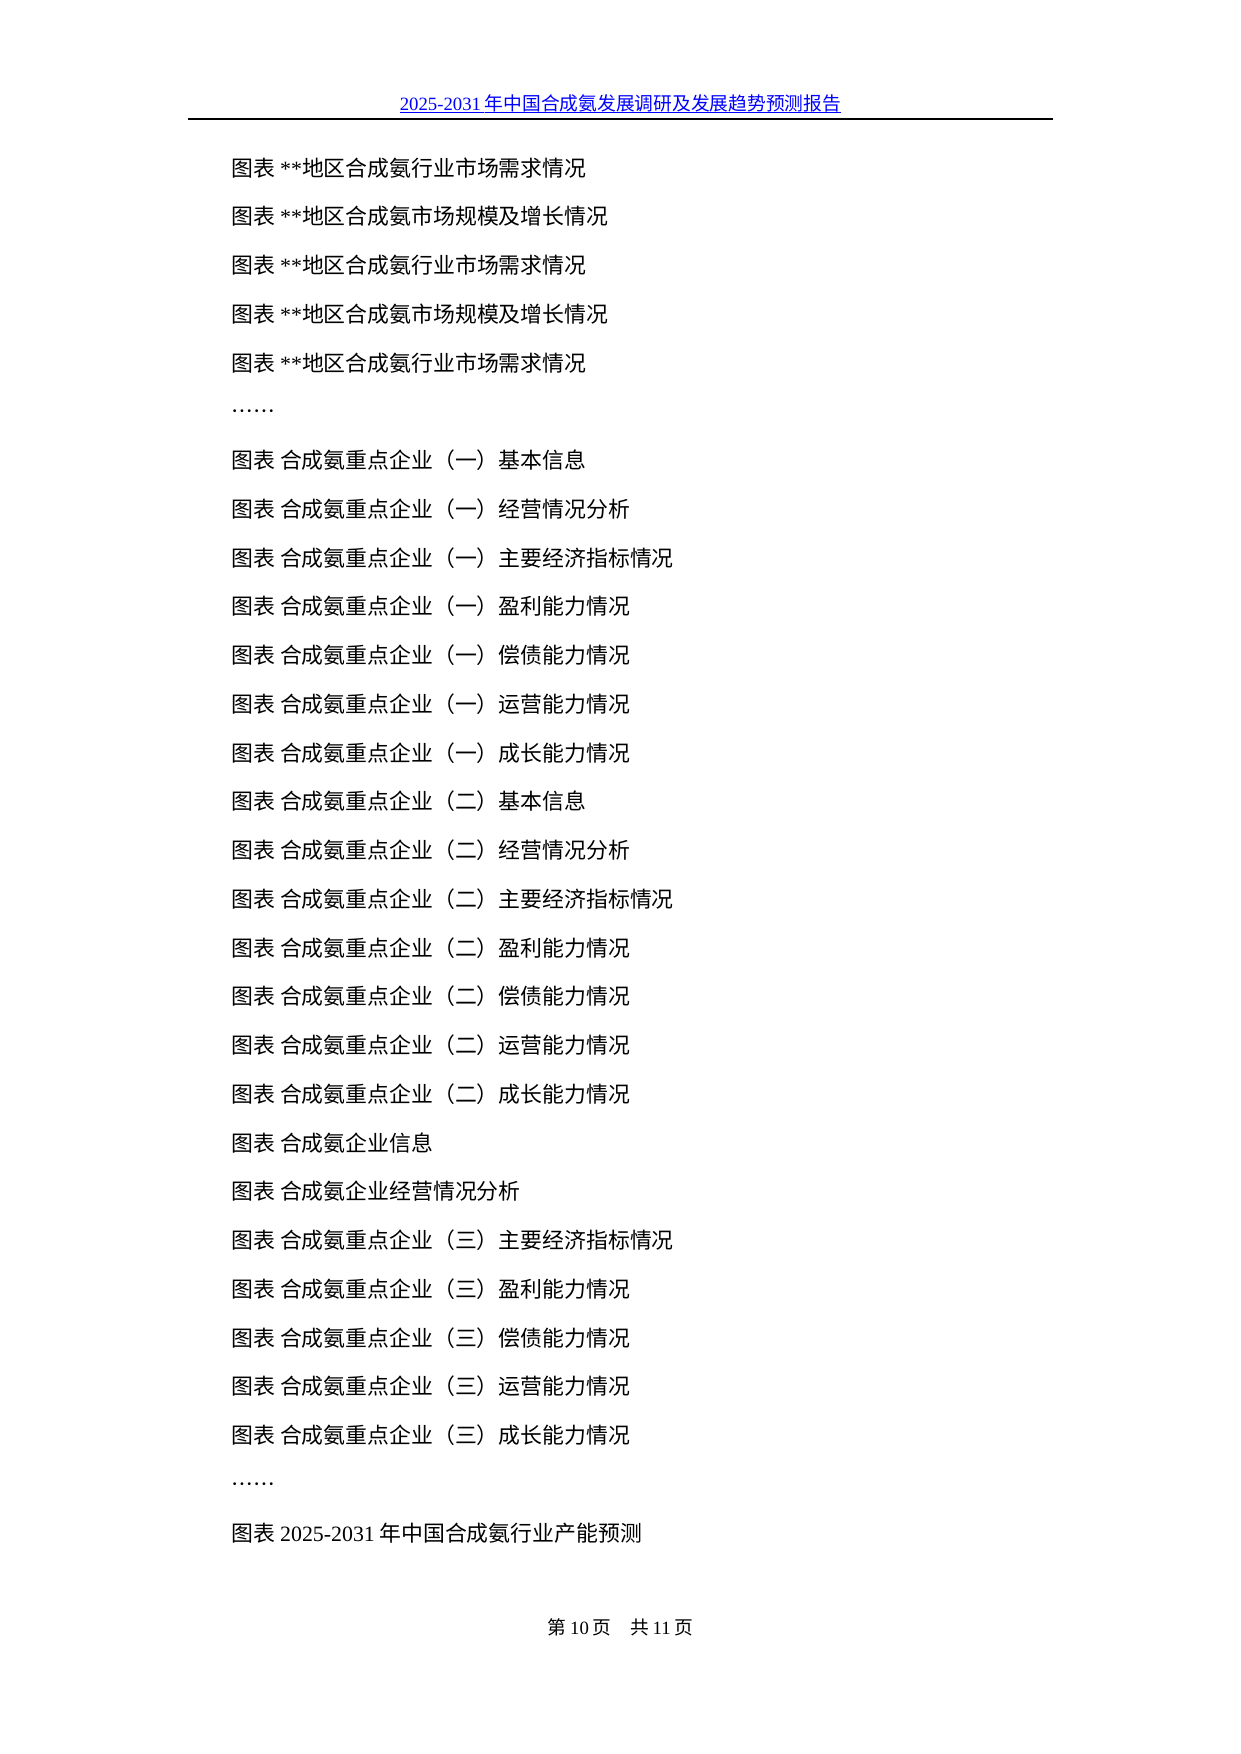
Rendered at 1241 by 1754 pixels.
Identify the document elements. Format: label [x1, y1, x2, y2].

text [187, 150, 1053, 1548]
